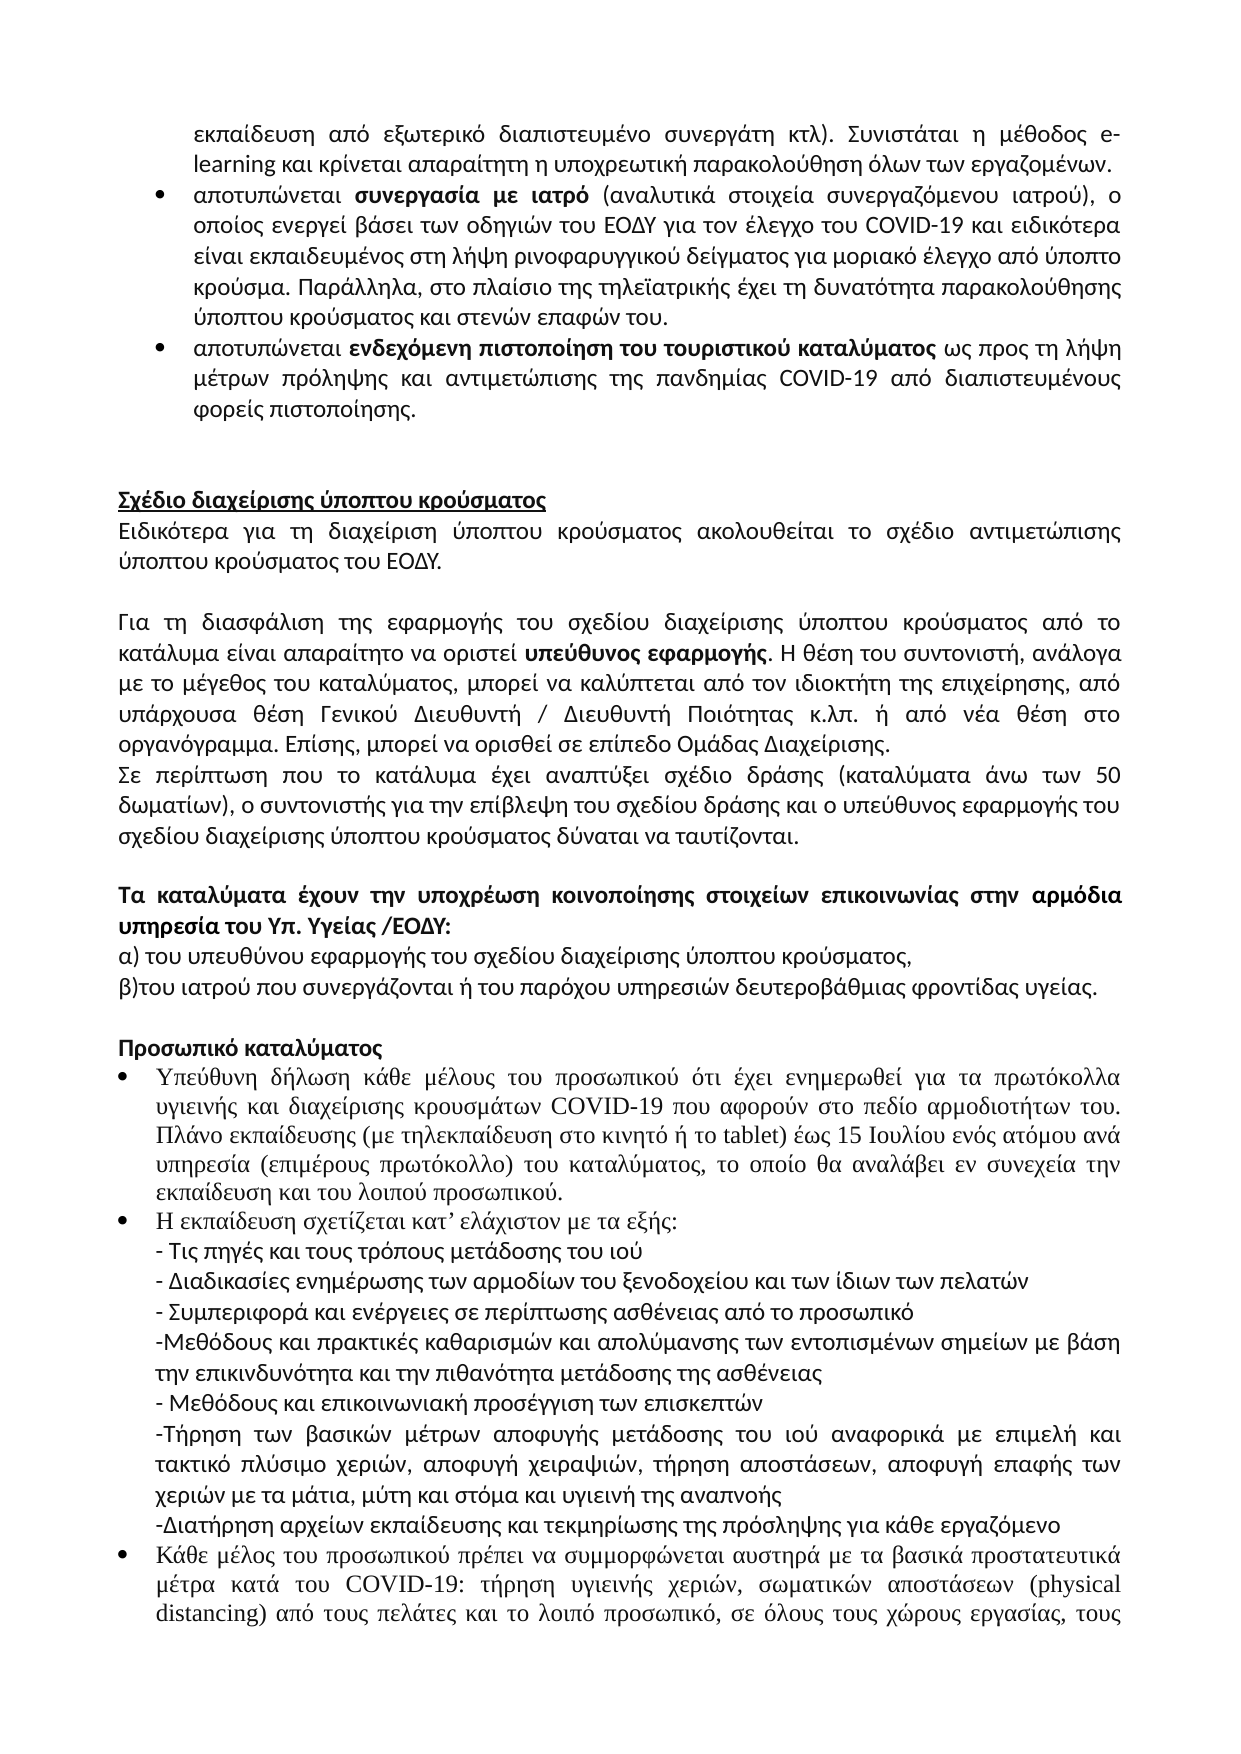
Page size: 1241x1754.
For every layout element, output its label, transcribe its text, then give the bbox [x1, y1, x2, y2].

text Σχέδιο διαχείρισης ύποπτου κρούσματος [118, 484, 1122, 515]
text Προσωπικό καταλύματος [118, 1032, 1122, 1062]
list Η εκπαίδευση σχετίζεται κατ’ ελάχιστον με τα εξής: [118, 1206, 1122, 1235]
text -Διατήρηση αρχείων εκπαίδευσης και τεκμηρίωσης της πρόσληψης για κάθε εργαζόμενο [155, 1510, 1122, 1540]
list Υπεύθυνη δήλωση κάθε μέλους του προσωπικού ότι έχει ενημερωθεί για τα πρωτόκολλα υγιεινής και διαχείρισης κρουσμάτων COVID-19 που αφορούν στο πεδίο αρμοδιοτήτων του. Πλάνο εκπαίδευσης (με τηλεκπαίδευση στο κινητό ή το tablet) έως 15 Ιουλίου ενός ατόμου ανά υπηρεσία (επιμέρους πρωτόκολλο) του καταλύματος, το οποίο θα αναλάβει εν συνεχεία την εκπαίδευση και του λοιπού προσωπικού. [118, 1062, 1122, 1206]
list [156, 118, 1122, 179]
text - Συμπεριφορά και ενέργειες σε περίπτωσης ασθένειας από το προσωπικό [155, 1296, 1122, 1327]
text Τα καταλύματα έχουν την υποχρέωση κοινοποίησης στοιχείων επικοινωνίας στην αρμόδια υπηρεσία του Υπ. Υγείας /ΕΟΔΥ: [118, 879, 1122, 940]
text - Τις πηγές και τους τρόπους μετάδοσης του ιού [155, 1235, 1122, 1266]
list αποτυπώνεται συνεργασία με ιατρό (αναλυτικά στοιχεία συνεργαζόμενου ιατρού), ο οποίος ενεργεί βάσει των οδηγιών του ΕΟΔΥ για τον έλεγχο του COVID-19 και ειδικότερα είναι εκπαιδευμένος στη λήψη ρινοφαρυγγικού δείγματος για μοριακό έλεγχο από ύποπτο κρούσμα. Παράλληλα, στο πλαίσιο της τηλεϊατρικής έχει τη δυνατότητα παρακολούθησης ύποπτου κρούσματος και στενών επαφών του. [156, 179, 1122, 332]
text Ειδικότερα για τη διαχείριση ύποπτου κρούσματος ακολουθείται το σχέδιο αντιμετώπισης ύποπτου κρούσματος του ΕΟΔΥ. [118, 515, 1122, 576]
text Για τη διασφάλιση της εφαρμογής του σχεδίου διαχείρισης ύποπτου κρούσματος από το κατάλυμα είναι απαραίτητο να οριστεί υπεύθυνος εφαρμογής. Η θέση του συντονιστή, ανάλογα με το μέγεθος του καταλύματος, μπορεί να καλύπτεται από τον ιδιοκτήτη της επιχείρησης, από υπάρχουσα θέση Γενικού Διευθυντή / Διευθυντή Ποιότητας κ.λπ. ή από νέα θέση στο οργανόγραμμα. Επίσης, μπορεί να ορισθεί σε επίπεδο Ομάδας Διαχείρισης. [118, 606, 1122, 759]
text -Τήρηση των βασικών μέτρων αποφυγής μετάδοσης του ιού αναφορικά με επιμελή και τακτικό πλύσιμο χεριών, αποφυγή χειραψιών, τήρηση αποστάσεων, αποφυγή επαφής των χεριών με τα μάτια, μύτη και στόμα και υγιεινή της αναπνοής [155, 1418, 1122, 1510]
text α) του υπευθύνου εφαρμογής του σχεδίου διαχείρισης ύποπτου κρούσματος, [118, 940, 1122, 971]
text β)του ιατρού που συνεργάζονται ή του παρόχου υπηρεσιών δευτεροβάθμιας φροντίδας υγείας. [118, 971, 1122, 1001]
list αποτυπώνεται ενδεχόμενη πιστοποίηση του τουριστικού καταλύματος ως προς τη λήψη μέτρων πρόληψης και αντιμετώπισης της πανδημίας COVID-19 από διαπιστευμένους φορείς πιστοποίησης. [156, 332, 1122, 423]
text - Μεθόδους και επικοινωνιακή προσέγγιση των επισκεπτών [155, 1388, 1122, 1418]
text - Διαδικασίες ενημέρωσης των αρμοδίων του ξενοδοχείου και των ίδιων των πελατών [155, 1266, 1122, 1296]
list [118, 1540, 1122, 1626]
text -Μεθόδους και πρακτικές καθαρισμών και απολύμανσης των εντοπισμένων σημείων με βάση την επικινδυνότητα και την πιθανότητα μετάδοσης της ασθένειας [155, 1327, 1122, 1388]
text Σε περίπτωση που το κατάλυμα έχει αναπτύξει σχέδιο δράσης (καταλύματα άνω των 50 δωματίων), ο συντονιστής για την επίβλεψη του σχεδίου δράσης και ο υπεύθυνος εφαρμογής του σχεδίου διαχείρισης ύποπτου κρούσματος δύναται να ταυτίζονται. [118, 759, 1122, 851]
